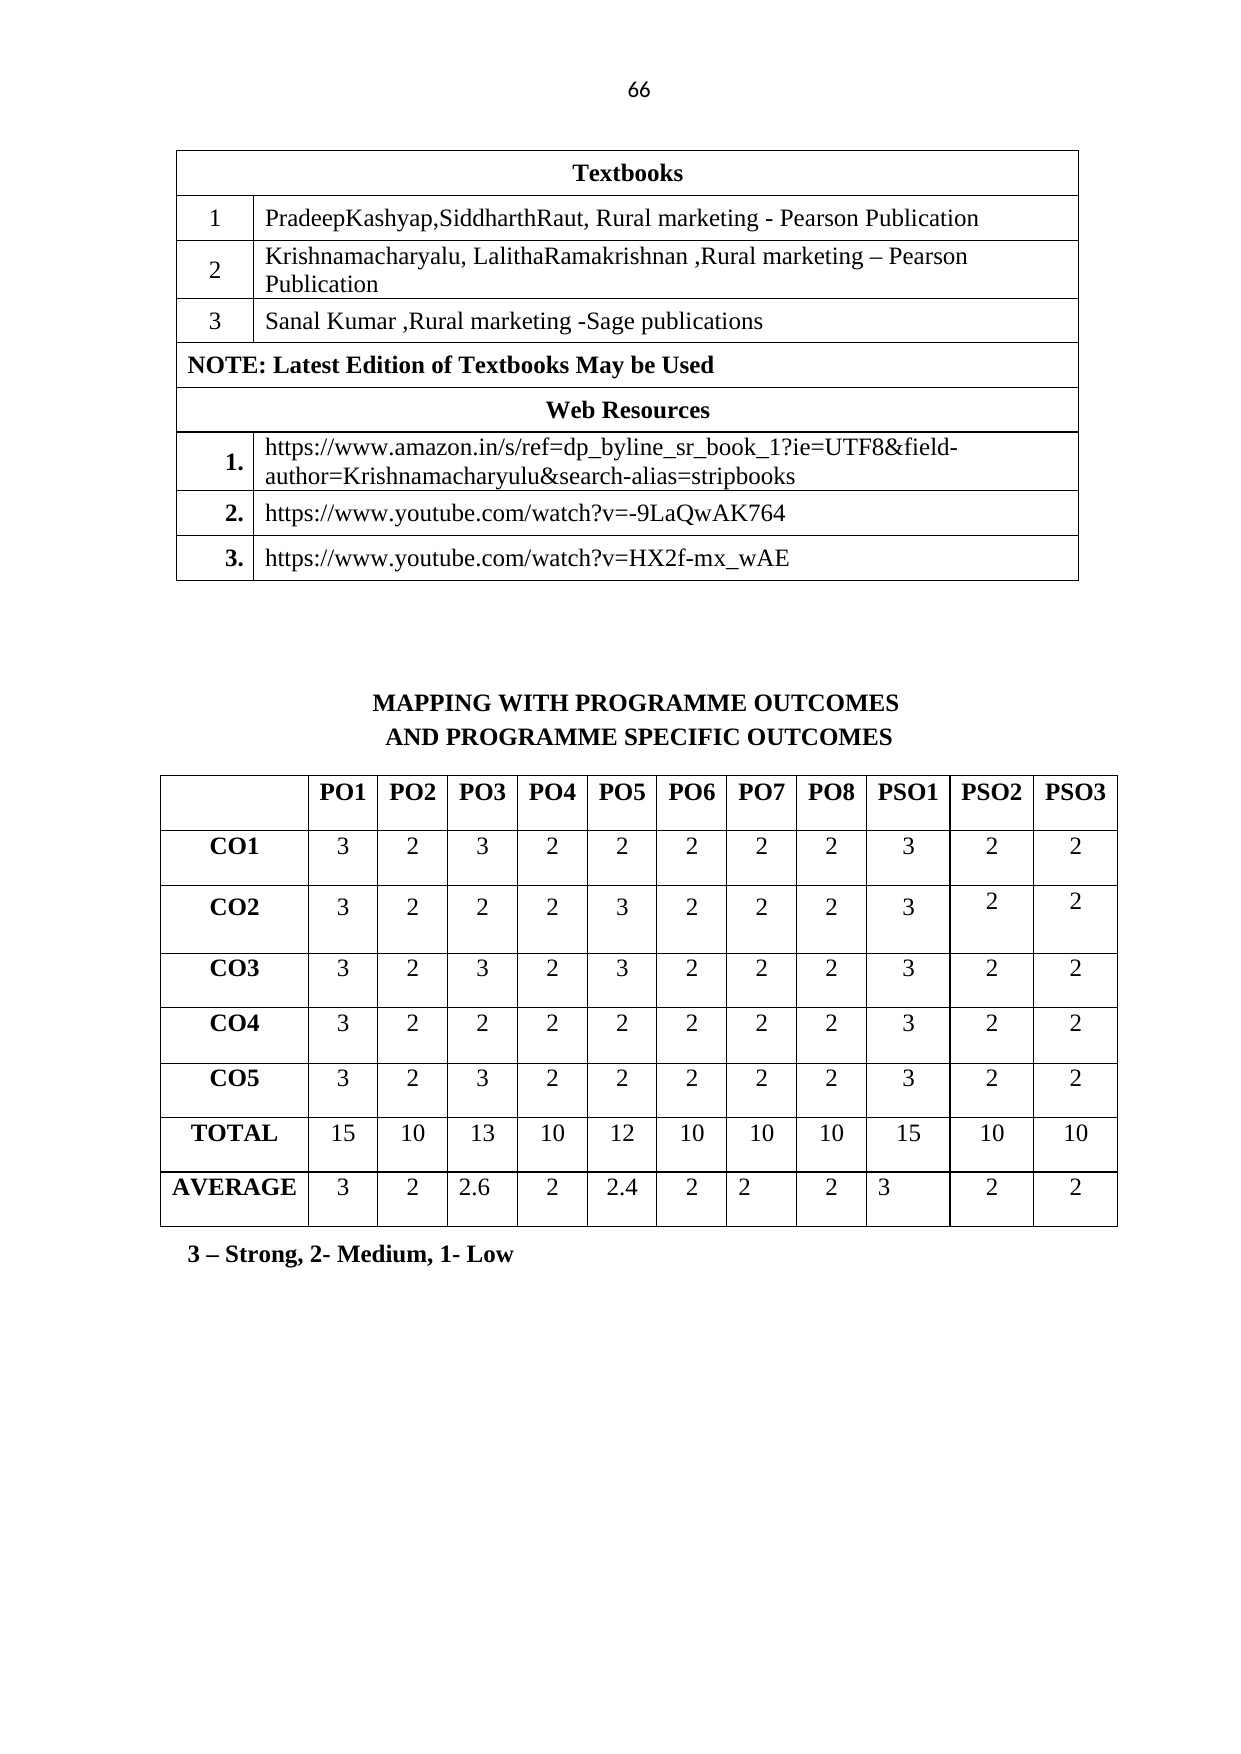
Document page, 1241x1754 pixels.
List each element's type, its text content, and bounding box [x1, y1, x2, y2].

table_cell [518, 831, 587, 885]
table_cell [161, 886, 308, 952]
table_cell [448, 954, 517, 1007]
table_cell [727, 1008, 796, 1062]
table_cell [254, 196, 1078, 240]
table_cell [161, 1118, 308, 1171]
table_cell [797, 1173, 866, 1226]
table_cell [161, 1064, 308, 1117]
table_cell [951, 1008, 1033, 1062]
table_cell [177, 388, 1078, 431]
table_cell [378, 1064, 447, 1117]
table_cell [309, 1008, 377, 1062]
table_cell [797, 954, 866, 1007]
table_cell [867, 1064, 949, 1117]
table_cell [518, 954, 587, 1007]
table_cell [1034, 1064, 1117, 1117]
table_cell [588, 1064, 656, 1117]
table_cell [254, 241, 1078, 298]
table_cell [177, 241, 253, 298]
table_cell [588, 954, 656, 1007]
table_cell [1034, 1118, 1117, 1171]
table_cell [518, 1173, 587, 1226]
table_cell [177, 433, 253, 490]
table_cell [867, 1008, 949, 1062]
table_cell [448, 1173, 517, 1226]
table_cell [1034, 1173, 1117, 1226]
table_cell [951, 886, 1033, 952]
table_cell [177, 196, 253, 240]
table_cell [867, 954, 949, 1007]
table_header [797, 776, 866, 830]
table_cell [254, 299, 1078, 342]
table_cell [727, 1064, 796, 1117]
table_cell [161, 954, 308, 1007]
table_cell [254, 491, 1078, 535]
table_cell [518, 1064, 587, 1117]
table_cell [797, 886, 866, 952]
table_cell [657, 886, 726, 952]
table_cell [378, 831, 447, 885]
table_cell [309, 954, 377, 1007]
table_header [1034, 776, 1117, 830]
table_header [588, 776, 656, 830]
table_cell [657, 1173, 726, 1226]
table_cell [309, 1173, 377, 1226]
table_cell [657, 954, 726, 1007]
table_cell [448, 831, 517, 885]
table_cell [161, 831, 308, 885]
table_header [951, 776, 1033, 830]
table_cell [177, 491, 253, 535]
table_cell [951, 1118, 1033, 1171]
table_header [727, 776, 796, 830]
text MAPPING WITH PROGRAMME OUTCOMES AND PROGRAMME SPECIFIC OUTCOMES [187, 688, 1090, 750]
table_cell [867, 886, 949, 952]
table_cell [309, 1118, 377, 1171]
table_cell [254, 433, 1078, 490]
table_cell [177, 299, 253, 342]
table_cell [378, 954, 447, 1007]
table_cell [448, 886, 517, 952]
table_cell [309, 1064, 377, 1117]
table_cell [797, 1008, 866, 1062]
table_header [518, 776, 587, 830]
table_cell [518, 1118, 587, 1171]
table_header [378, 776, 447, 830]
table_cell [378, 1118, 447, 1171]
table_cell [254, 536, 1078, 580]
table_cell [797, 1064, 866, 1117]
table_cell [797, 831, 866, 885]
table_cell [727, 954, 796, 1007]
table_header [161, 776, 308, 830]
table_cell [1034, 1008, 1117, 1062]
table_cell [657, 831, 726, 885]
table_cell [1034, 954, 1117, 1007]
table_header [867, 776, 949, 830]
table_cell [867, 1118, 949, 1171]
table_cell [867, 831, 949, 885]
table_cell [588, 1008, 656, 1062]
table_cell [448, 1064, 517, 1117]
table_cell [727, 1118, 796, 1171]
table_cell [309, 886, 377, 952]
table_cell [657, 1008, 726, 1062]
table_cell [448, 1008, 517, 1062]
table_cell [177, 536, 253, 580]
text 3 – Strong, 2- Medium, 1- Low [187, 1239, 1090, 1268]
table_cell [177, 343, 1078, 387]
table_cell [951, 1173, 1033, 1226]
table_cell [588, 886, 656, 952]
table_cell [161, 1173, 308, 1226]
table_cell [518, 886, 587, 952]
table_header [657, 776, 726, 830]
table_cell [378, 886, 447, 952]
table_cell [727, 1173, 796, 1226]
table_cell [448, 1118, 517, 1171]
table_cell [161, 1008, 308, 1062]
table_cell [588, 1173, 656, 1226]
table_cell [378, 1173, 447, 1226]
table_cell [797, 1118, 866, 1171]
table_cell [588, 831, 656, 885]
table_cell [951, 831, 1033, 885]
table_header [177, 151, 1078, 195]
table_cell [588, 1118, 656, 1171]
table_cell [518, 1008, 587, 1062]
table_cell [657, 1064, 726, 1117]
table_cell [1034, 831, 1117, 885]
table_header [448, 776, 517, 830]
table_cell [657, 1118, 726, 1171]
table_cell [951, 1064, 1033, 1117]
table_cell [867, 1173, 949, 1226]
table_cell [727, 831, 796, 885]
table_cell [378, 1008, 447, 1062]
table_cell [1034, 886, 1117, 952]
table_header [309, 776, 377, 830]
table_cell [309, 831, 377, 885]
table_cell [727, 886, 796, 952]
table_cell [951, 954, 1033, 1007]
